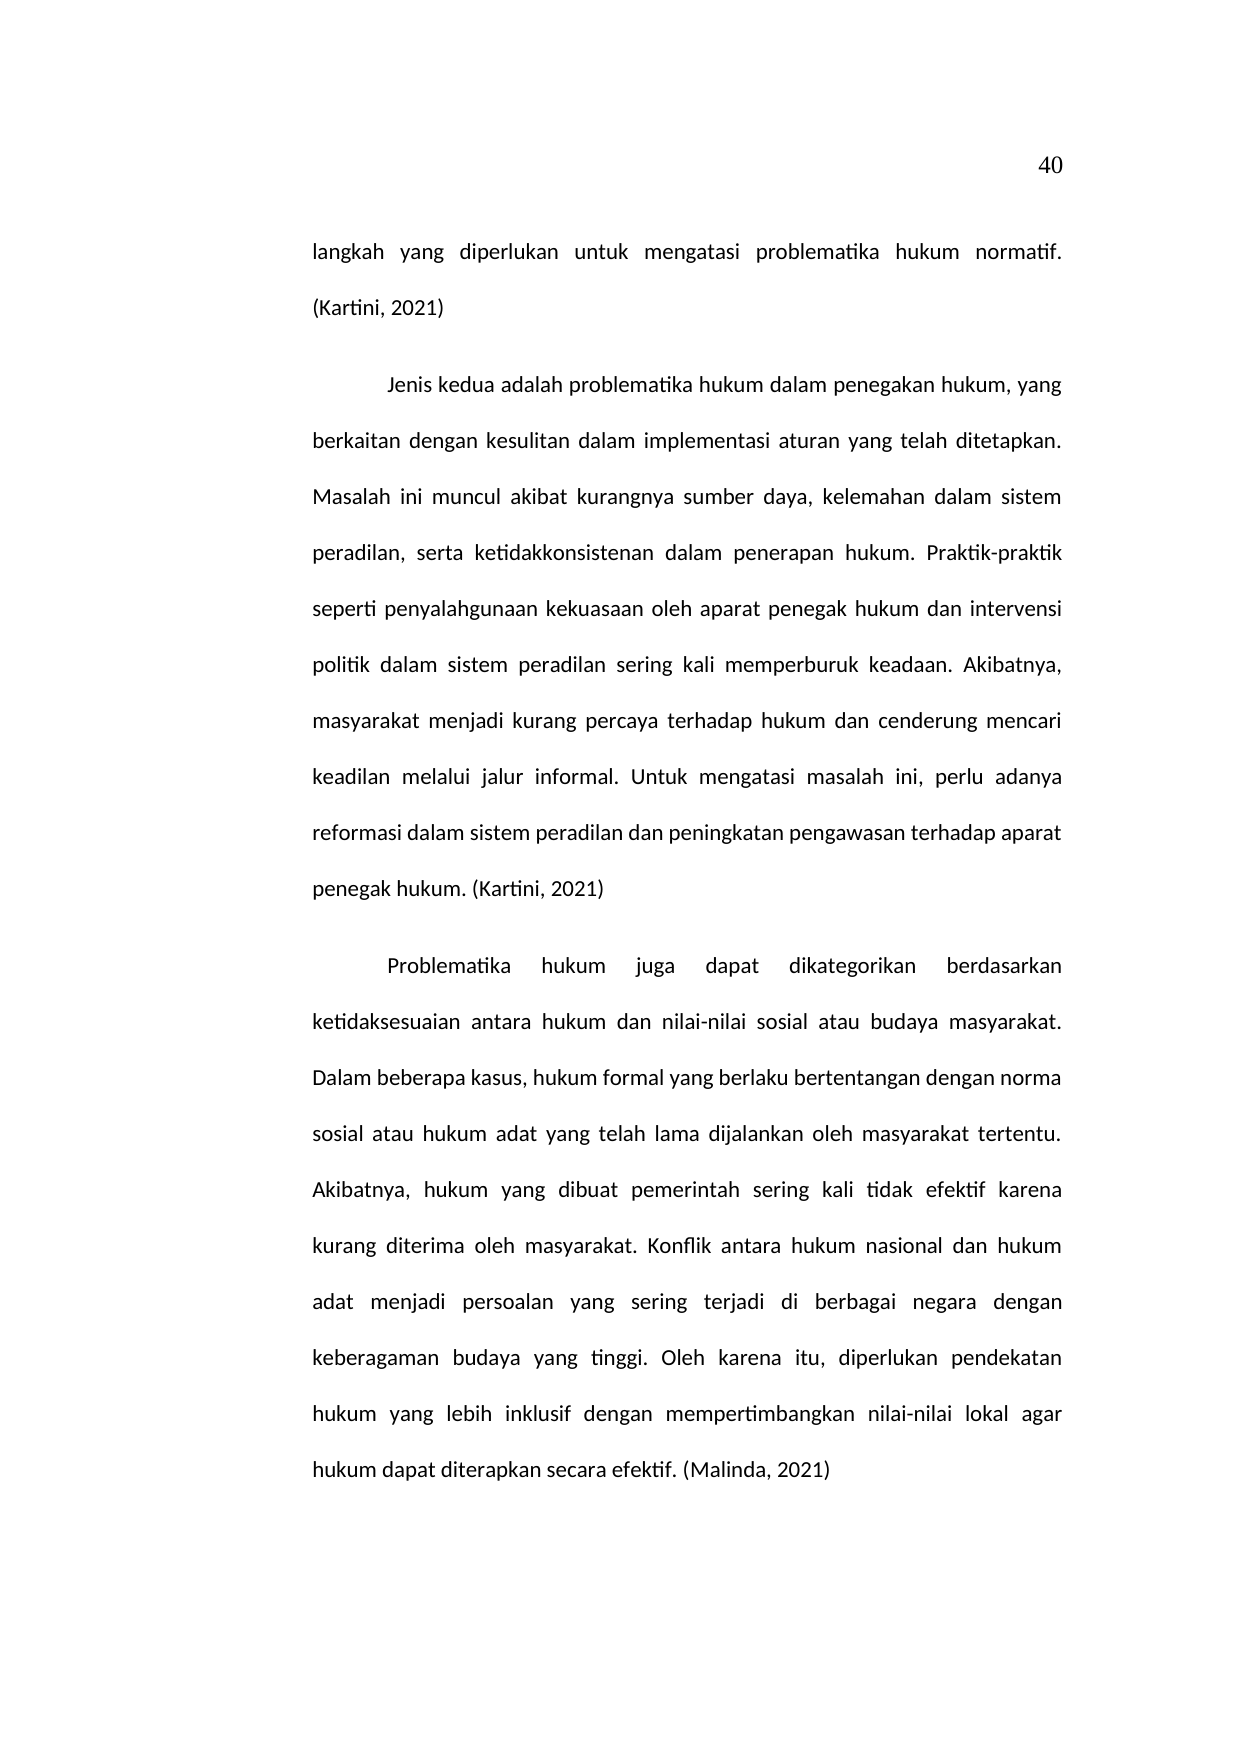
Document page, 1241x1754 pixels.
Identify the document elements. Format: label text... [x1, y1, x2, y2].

list Jenis kedua adalah problematika hukum dalam penegakan hukum, yang berkaitan dengan kesulitan dalam implementasi aturan yang telah ditetapkan. Masalah ini muncul akibat kurangnya sumber daya, kelemahan dalam sistem peradilan, serta ketidakkonsistenan dalam penerapan hukum. Praktik-praktik seperti penyalahgunaan kekuasaan oleh aparat penegak hukum dan intervensi politik dalam sistem peradilan sering kali memperburuk keadaan. Akibatnya, masyarakat menjadi kurang percaya terhadap hukum dan cenderung mencari keadilan melalui jalur informal. Untuk mengatasi masalah ini, perlu adanya reformasi dalam sistem peradilan dan peningkatan pengawasan terhadap aparat penegak hukum. (Kartini, 2021) [312, 370, 1063, 902]
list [312, 237, 1063, 321]
list Problematika hukum juga dapat dikategorikan berdasarkan ketidaksesuaian antara hukum dan nilai-nilai sosial atau budaya masyarakat. Dalam beberapa kasus, hukum formal yang berlaku bertentangan dengan norma sosial atau hukum adat yang telah lama dijalankan oleh masyarakat tertentu. Akibatnya, hukum yang dibuat pemerintah sering kali tidak efektif karena kurang diterima oleh masyarakat. Konflik antara hukum nasional dan hukum adat menjadi persoalan yang sering terjadi di berbagai negara dengan keberagaman budaya yang tinggi. Oleh karena itu, diperlukan pendekatan hukum yang lebih inklusif dengan mempertimbangkan nilai-nilai lokal agar hukum dapat diterapkan secara efektif. (Malinda, 2021) [312, 951, 1063, 1483]
